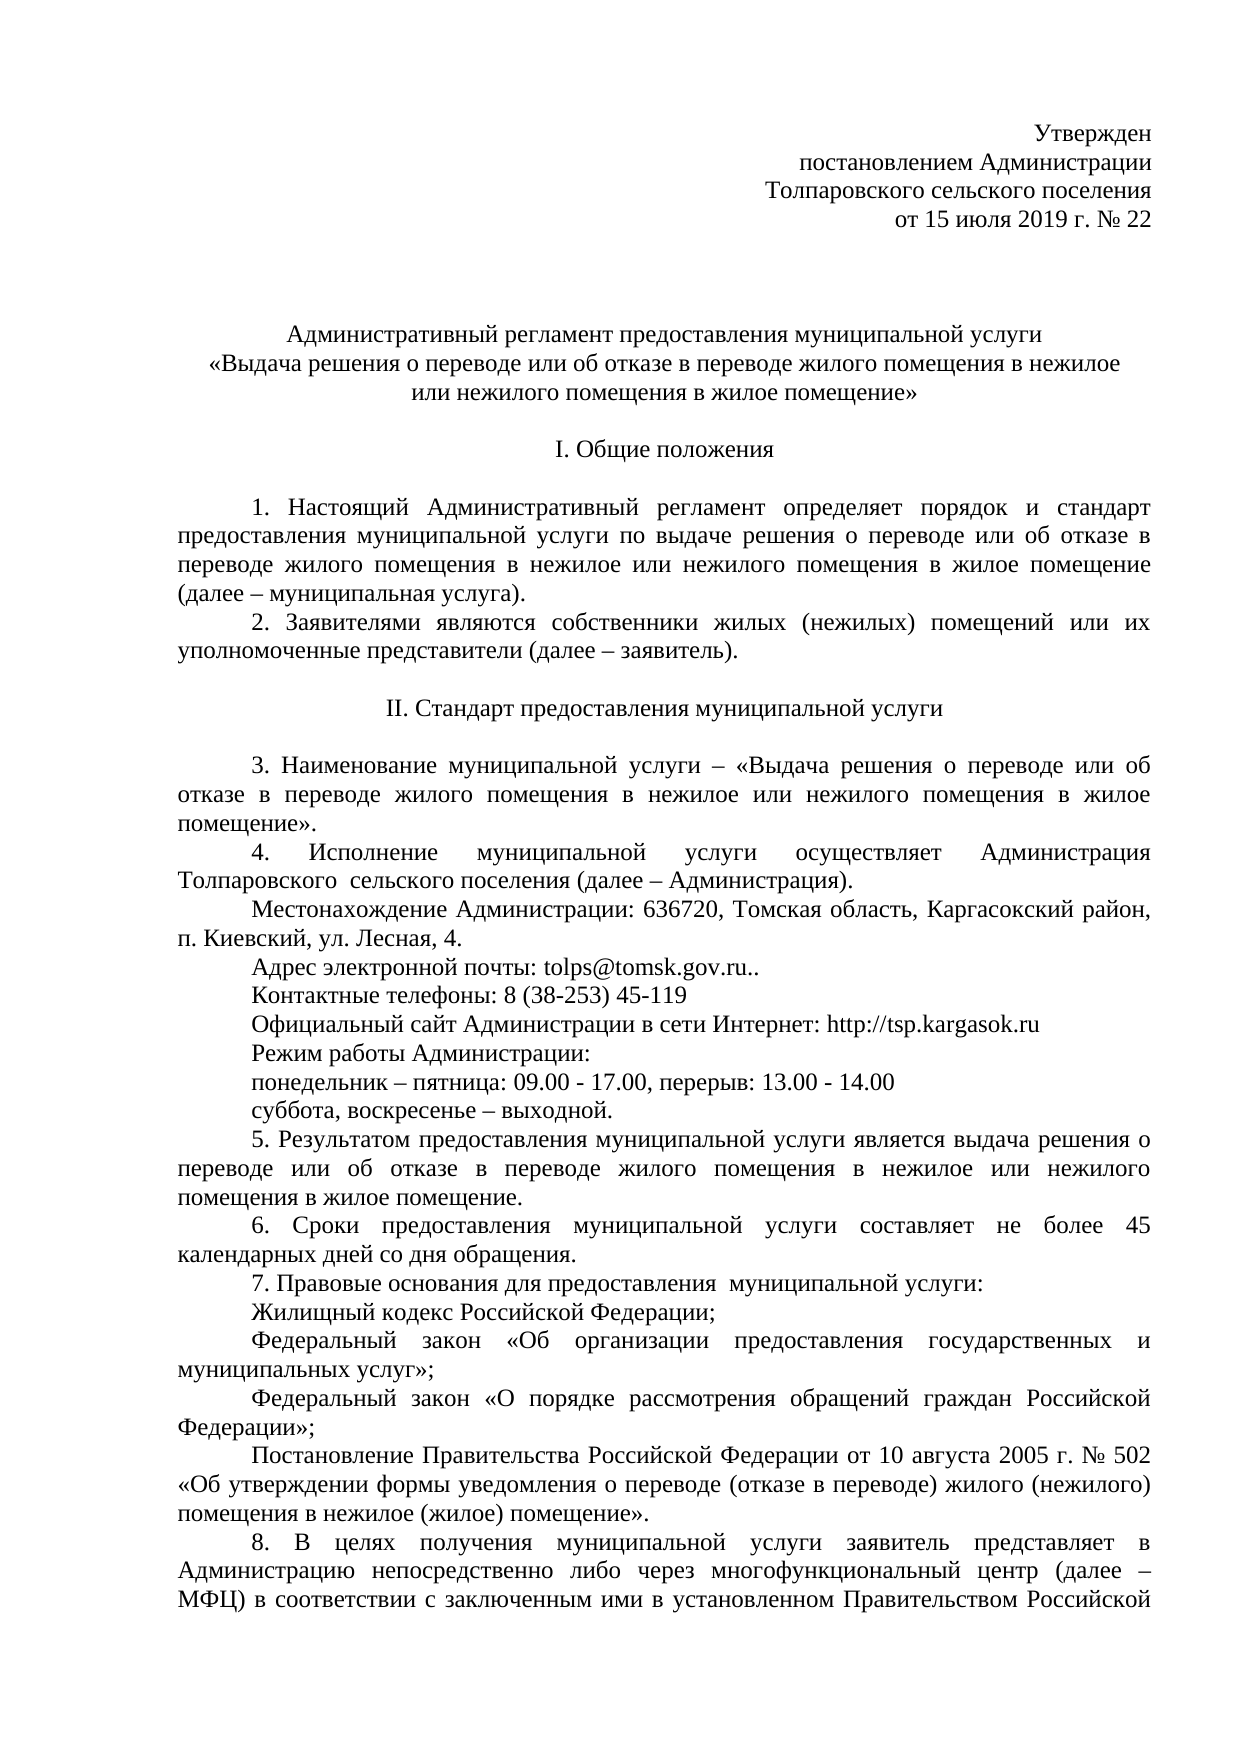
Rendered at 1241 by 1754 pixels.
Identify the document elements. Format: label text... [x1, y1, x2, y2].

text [177, 1527, 1152, 1613]
text Местонахождение Администрации: 636720, Томская область, Каргасокский район, п. Киевский, ул. Лесная, 4. [177, 894, 1152, 952]
text 7. Правовые основания для предоставления муниципальной услуги: [177, 1268, 1152, 1297]
text Контактные телефоны: 8 (38-253) 45-119 [177, 981, 1152, 1009]
text «Выдача решения о переводе или об отказе в переводе жилого помещения в нежилое [177, 348, 1152, 377]
text суббота, воскресенье – выходной. [177, 1096, 1152, 1124]
text 6. Сроки предоставления муниципальной услуги составляет не более 45 календарных дней со дня обращения. [177, 1211, 1152, 1268]
text постановлением Администрации [177, 147, 1152, 176]
text 1. Настоящий Административный регламент определяет порядок и стандарт предоставления муниципальной услуги по выдаче решения о переводе или об отказе в переводе жилого помещения в нежилое или нежилого помещения в жилое помещение (далее – муниципальная услуга). [177, 492, 1152, 607]
text Толпаровского сельского поселения [177, 176, 1152, 204]
text Федеральный закон «О порядке рассмотрения обращений граждан Российской Федерации»; [177, 1383, 1152, 1441]
text Федеральный закон «Об организации предоставления государственных и муниципальных услуг»; [177, 1326, 1152, 1383]
text 3. Наименование муниципальной услуги – «Выдача решения о переводе или об отказе в переводе жилого помещения в нежилое или нежилого помещения в жилое помещение». [177, 751, 1152, 837]
text 5. Результатом предоставления муниципальной услуги является выдача решения о переводе или об отказе в переводе жилого помещения в нежилое или нежилого помещения в жилое помещение. [177, 1124, 1152, 1211]
text понедельник – пятница: 09.00 - 17.00, перерыв: 13.00 - 14.00 [177, 1067, 1152, 1096]
text Жилищный кодекс Российской Федерации; [177, 1297, 1152, 1326]
text Режим работы Администрации: [177, 1038, 1152, 1067]
text Адрес электронной почты: tolps@tomsk.gov.ru.. [177, 952, 1152, 981]
text 4. Исполнение муниципальной услуги осуществляет Администрация Толпаровского сельского поселения (далее – Администрация). [177, 837, 1152, 894]
text 2. Заявителями являются собственники жилых (нежилых) помещений или их уполномоченные представители (далее – заявитель). [177, 607, 1152, 664]
text или нежилого помещения в жилое помещение» [177, 377, 1152, 406]
text Официальный сайт Администрации в сети Интернет: http://tsp.kargasok.ru [177, 1009, 1152, 1038]
text от 15 июля 2019 г. № 22 [177, 204, 1152, 233]
text II. Стандарт предоставления муниципальной услуги [177, 693, 1152, 722]
text Утвержден [177, 118, 1152, 147]
text Административный регламент предоставления муниципальной услуги [177, 319, 1152, 348]
text I. Общие положения [177, 434, 1152, 463]
text Постановление Правительства Российской Федерации от 10 августа 2005 г. № 502 «Об утверждении формы уведомления о переводе (отказе в переводе) жилого (нежилого) помещения в нежилое (жилое) помещение». [177, 1441, 1152, 1527]
